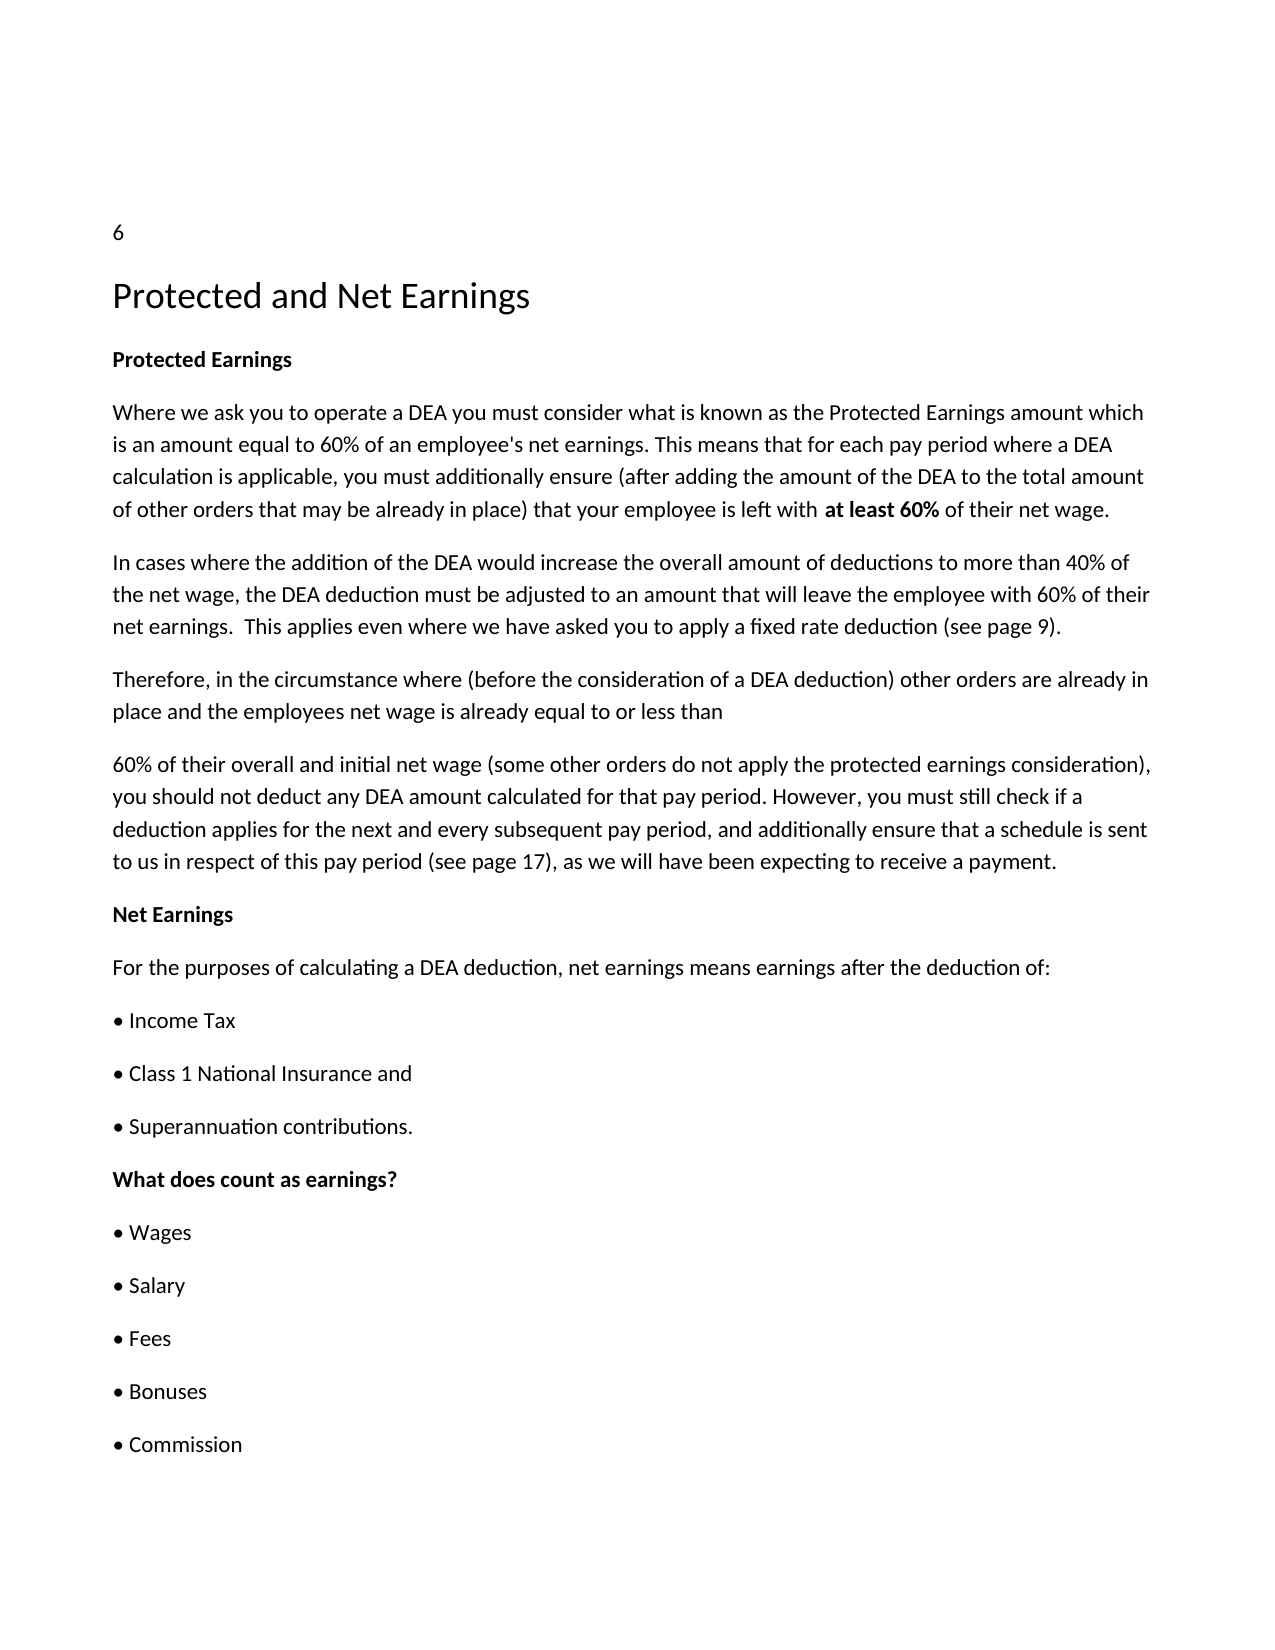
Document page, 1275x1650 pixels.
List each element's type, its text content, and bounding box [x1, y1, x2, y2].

text For the purposes of calculating a DEA deduction, net earnings means earnings after the deduction of: [112, 953, 1162, 981]
text Therefore, in the circumstance where (before the consideration of a DEA deduction) other orders are already in place and the employees net wage is already equal to or less than [112, 665, 1162, 725]
text Protected Earnings [112, 345, 1162, 373]
text • Class 1 National Insurance and [112, 1059, 1162, 1087]
text In cases where the addition of the DEA would increase the overall amount of deductions to more than 40% of the net wage, the DEA deduction must be adjusted to an amount that will leave the employee with 60% of their net earnings. This applies even where we have asked you to apply a fixed rate deduction (see page 9). [112, 548, 1162, 640]
text 6 [112, 218, 1162, 247]
text • Commission [112, 1430, 1162, 1458]
text Net Earnings [112, 900, 1162, 928]
text • Wages [112, 1218, 1162, 1246]
text • Superannuation contributions. [112, 1112, 1162, 1140]
text 60% of their overall and initial net wage (some other orders do not apply the protected earnings consideration), you should not deduct any DEA amount calculated for that pay period. However, you must still check if a deduction applies for the next and every subsequent pay period, and additionally ensure that a schedule is sent to us in respect of this pay period (see page 17), as we will have been expecting to receive a payment. [112, 750, 1162, 875]
text Protected and Net Earnings [112, 272, 1162, 317]
text What does count as earnings? [112, 1165, 1162, 1193]
text • Bonuses [112, 1377, 1162, 1405]
text • Fees [112, 1324, 1162, 1352]
text • Income Tax [112, 1006, 1162, 1034]
text Where we ask you to operate a DEA you must consider what is known as the Protected Earnings amount which is an amount equal to 60% of an employee's net earnings. This means that for each pay period where a DEA calculation is applicable, you must additionally ensure (after adding the amount of the DEA to the total amount of other orders that may be already in place) that your employee is left with at least 60% of their net wage. [112, 398, 1162, 523]
text • Salary [112, 1271, 1162, 1299]
